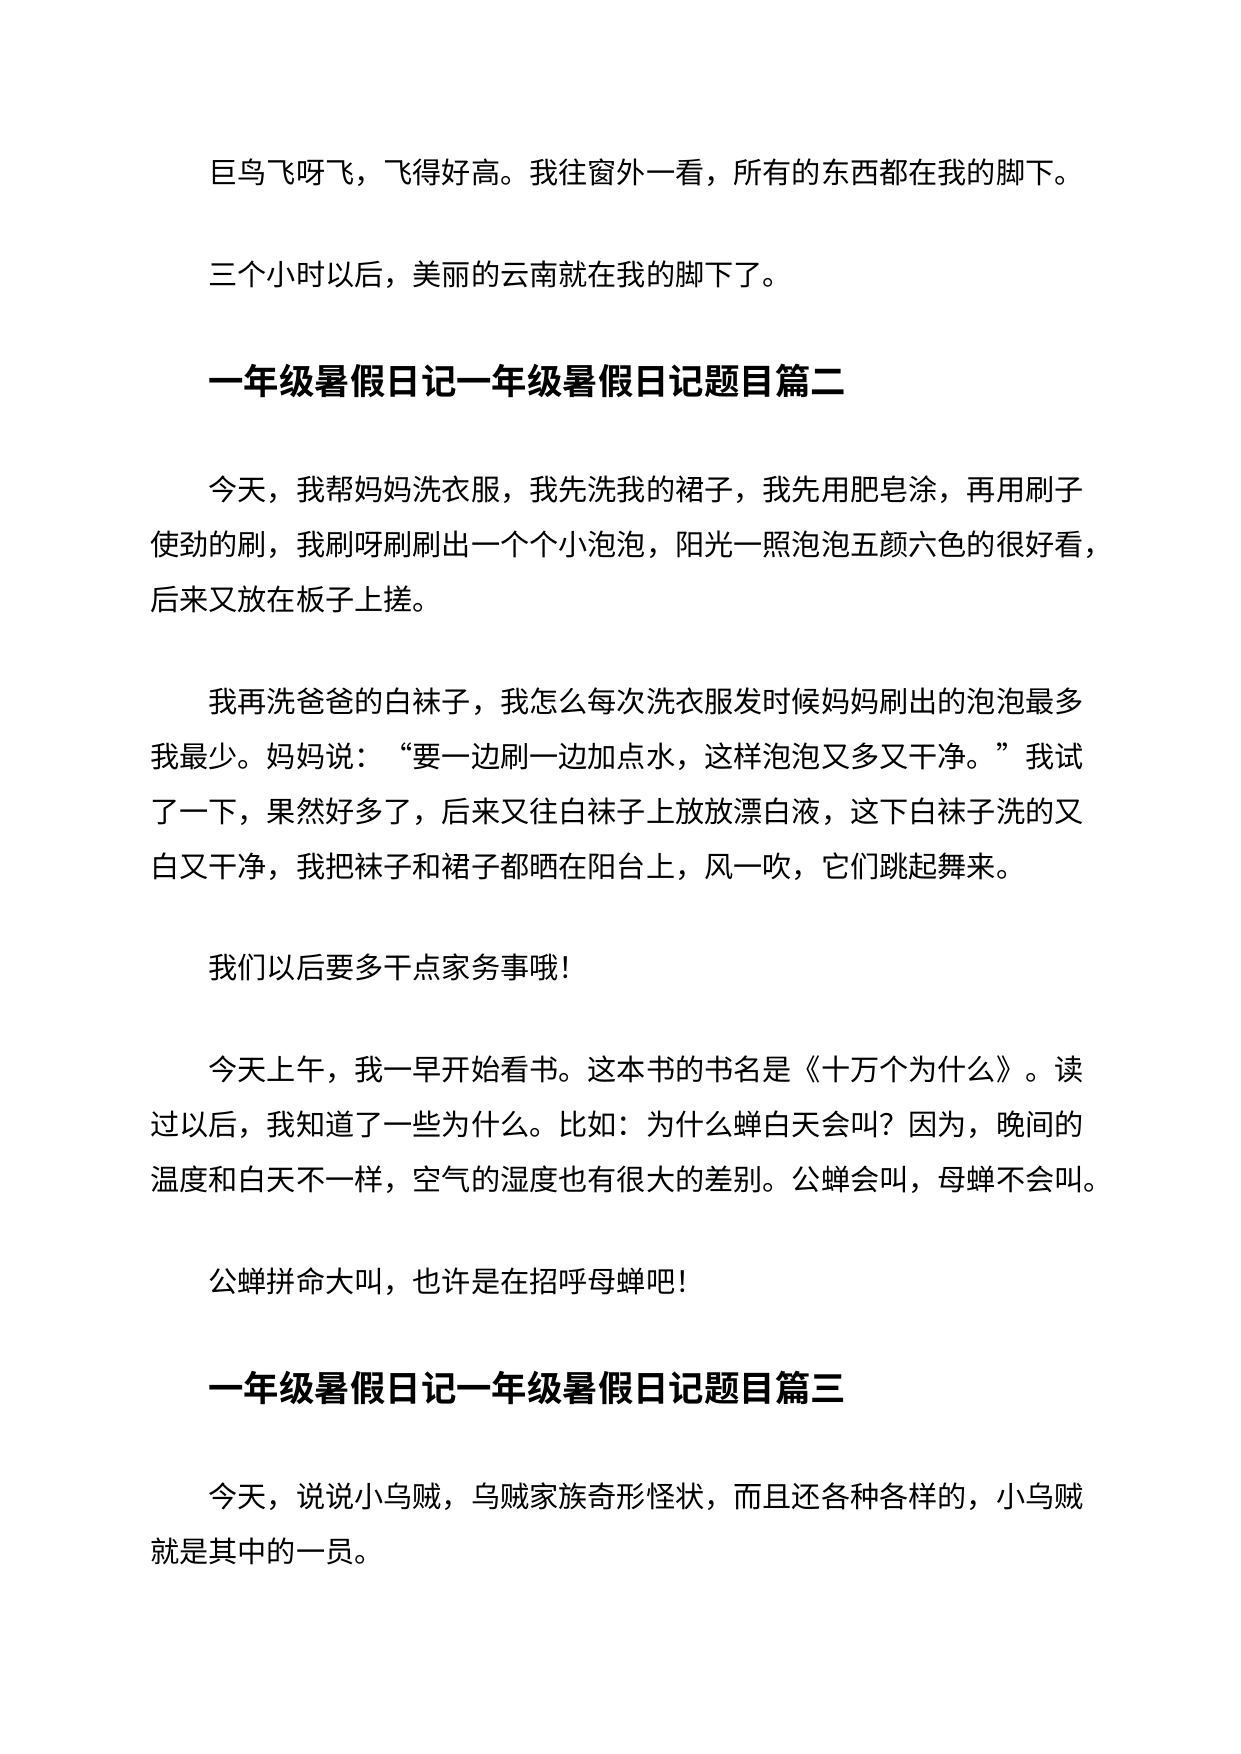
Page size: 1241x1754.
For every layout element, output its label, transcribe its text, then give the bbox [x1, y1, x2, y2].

text 今天上午，我一早开始看书。这本书的书名是《十万个为什么》。读过以后，我知道了一些为什么。比如：为什么蝉白天会叫？因为，晚间的温度和白天不一样，空气的湿度也有很大的差别。公蝉会叫，母蝉不会叫。 [150, 1047, 1090, 1199]
text 巨鸟飞呀飞，飞得好高。我往窗外一看，所有的东西都在我的脚下。 [150, 150, 1090, 192]
text 一年级暑假日记一年级暑假日记题目篇三 [150, 1360, 1090, 1411]
text 公蝉拼命大叫，也许是在招呼母蝉吧！ [150, 1258, 1090, 1301]
text 一年级暑假日记一年级暑假日记题目篇二 [150, 353, 1090, 405]
text 我再洗爸爸的白袜子，我怎么每次洗衣服发时候妈妈刷出的泡泡最多我最少。妈妈说：“要一边刷一边加点水，这样泡泡又多又干净。”我试了一下，果然好多了，后来又往白袜子上放放漂白液，这下白袜子洗的又白又干净，我把袜子和裙子都晒在阳台上，风一吹，它们跳起舞来。 [150, 678, 1090, 886]
text 我们以后要多干点家务事哦！ [150, 945, 1090, 987]
text 今天，我帮妈妈洗衣服，我先洗我的裙子，我先用肥皂涂，再用刷子使劲的刷，我刷呀刷刷出一个个小泡泡，阳光一照泡泡五颜六色的很好看，后来又放在板子上搓。 [150, 467, 1090, 619]
text 今天，说说小乌贼，乌贼家族奇形怪状，而且还各种各样的，小乌贼就是其中的一员。 [150, 1473, 1090, 1571]
text 三个小时以后，美丽的云南就在我的脚下了。 [150, 252, 1090, 294]
